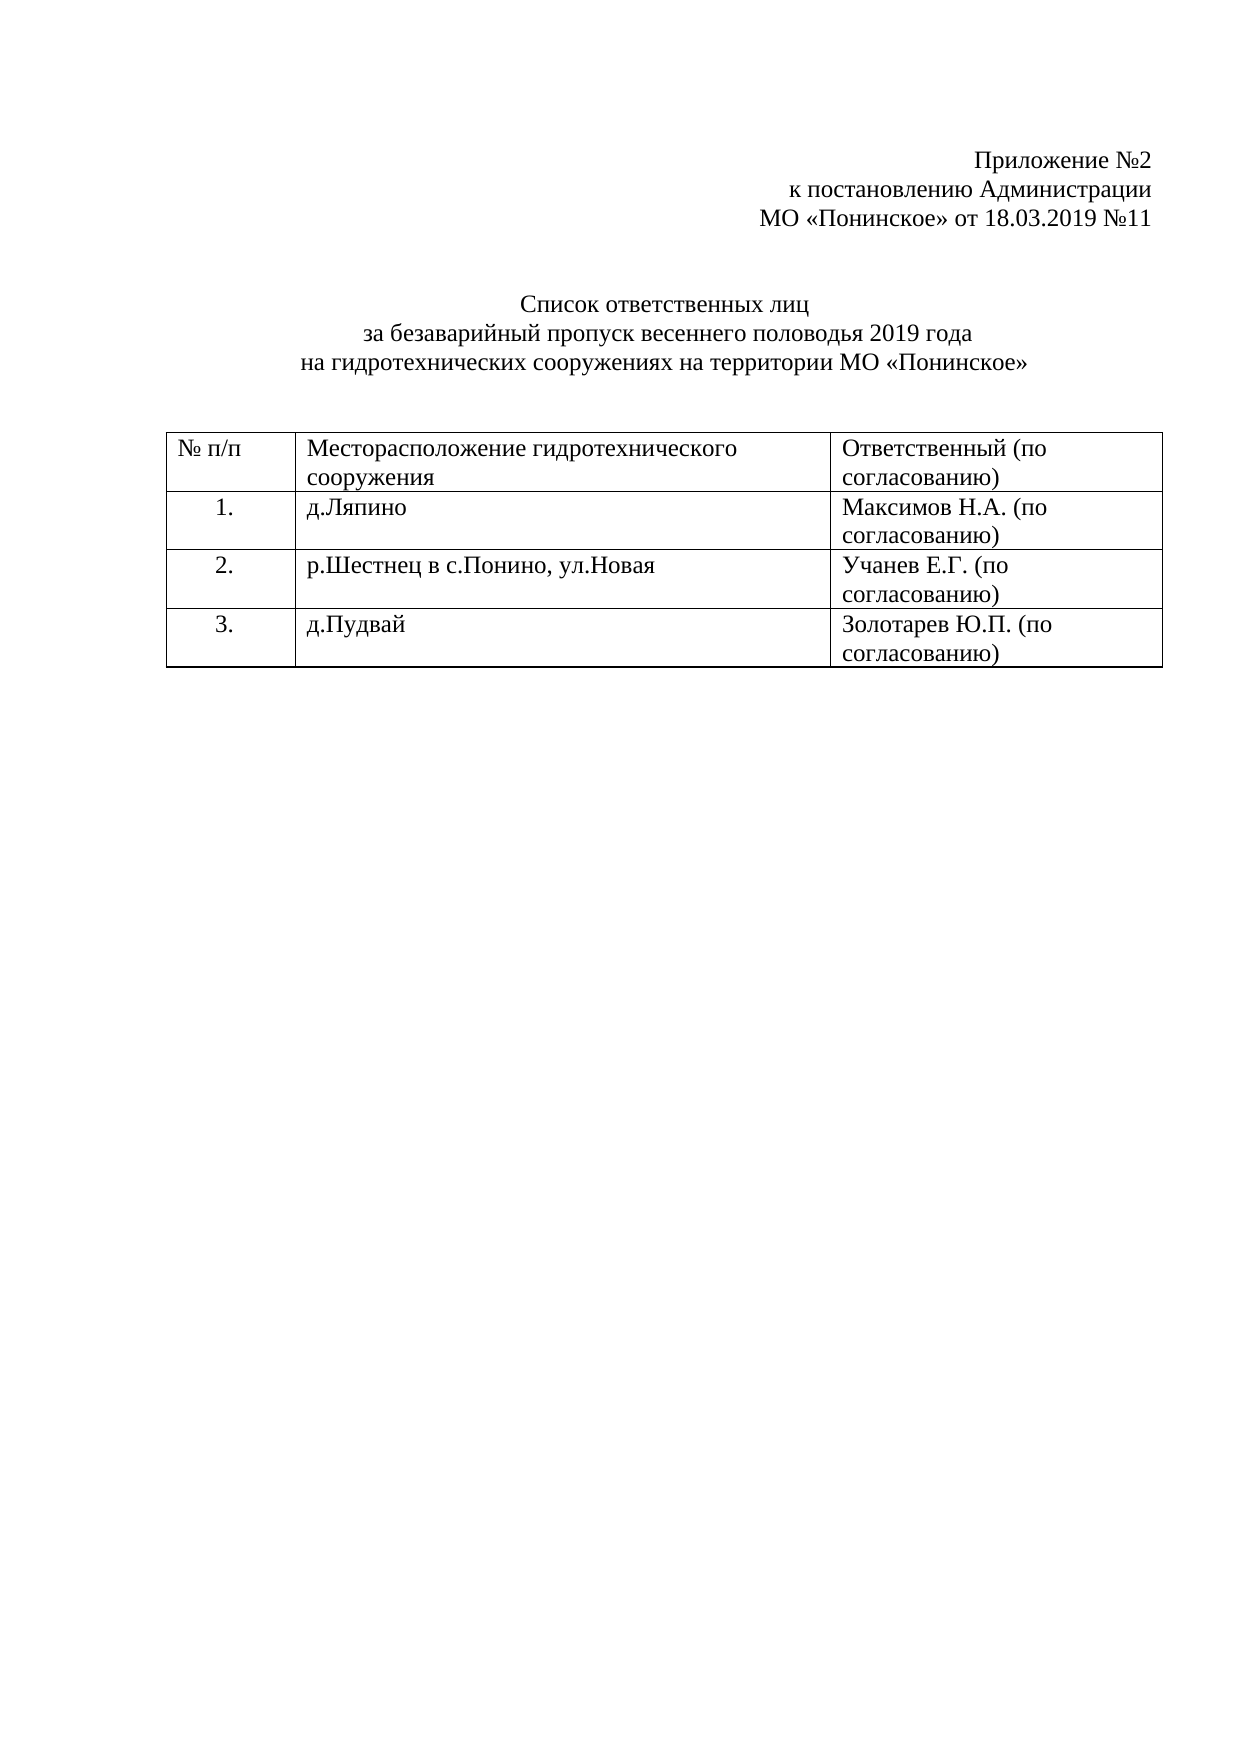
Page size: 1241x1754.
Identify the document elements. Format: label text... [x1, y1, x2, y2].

table_cell [167, 550, 295, 608]
text Список ответственных лиц [177, 289, 1152, 318]
table_cell Максимов Н.А. (по согласованию) [831, 492, 1162, 549]
table_header Ответственный (по согласованию) [831, 433, 1162, 491]
table_cell р.Шестнец в с.Понино, ул.Новая [296, 550, 830, 608]
table_cell д.Ляпино [296, 492, 830, 549]
text Приложение №2 [635, 145, 1152, 174]
table_cell [167, 492, 295, 549]
table_cell [167, 609, 295, 666]
text к постановлению Администрации [635, 174, 1152, 203]
text на гидротехнических сооружениях на территории МО «Понинское» [177, 347, 1152, 375]
table_header № п/п [167, 433, 295, 491]
table_cell д.Пудвай [296, 609, 830, 666]
table_cell Золотарев Ю.П. (по согласованию) [831, 609, 1162, 666]
table_header Месторасположение гидротехнического сооружения [296, 433, 830, 491]
table_cell Учанев Е.Г. (по согласованию) [831, 550, 1162, 608]
text за безаварийный пропуск весеннего половодья 2019 года [177, 318, 1152, 347]
text МО «Понинское» от 18.03.2019 №11 [635, 203, 1152, 232]
